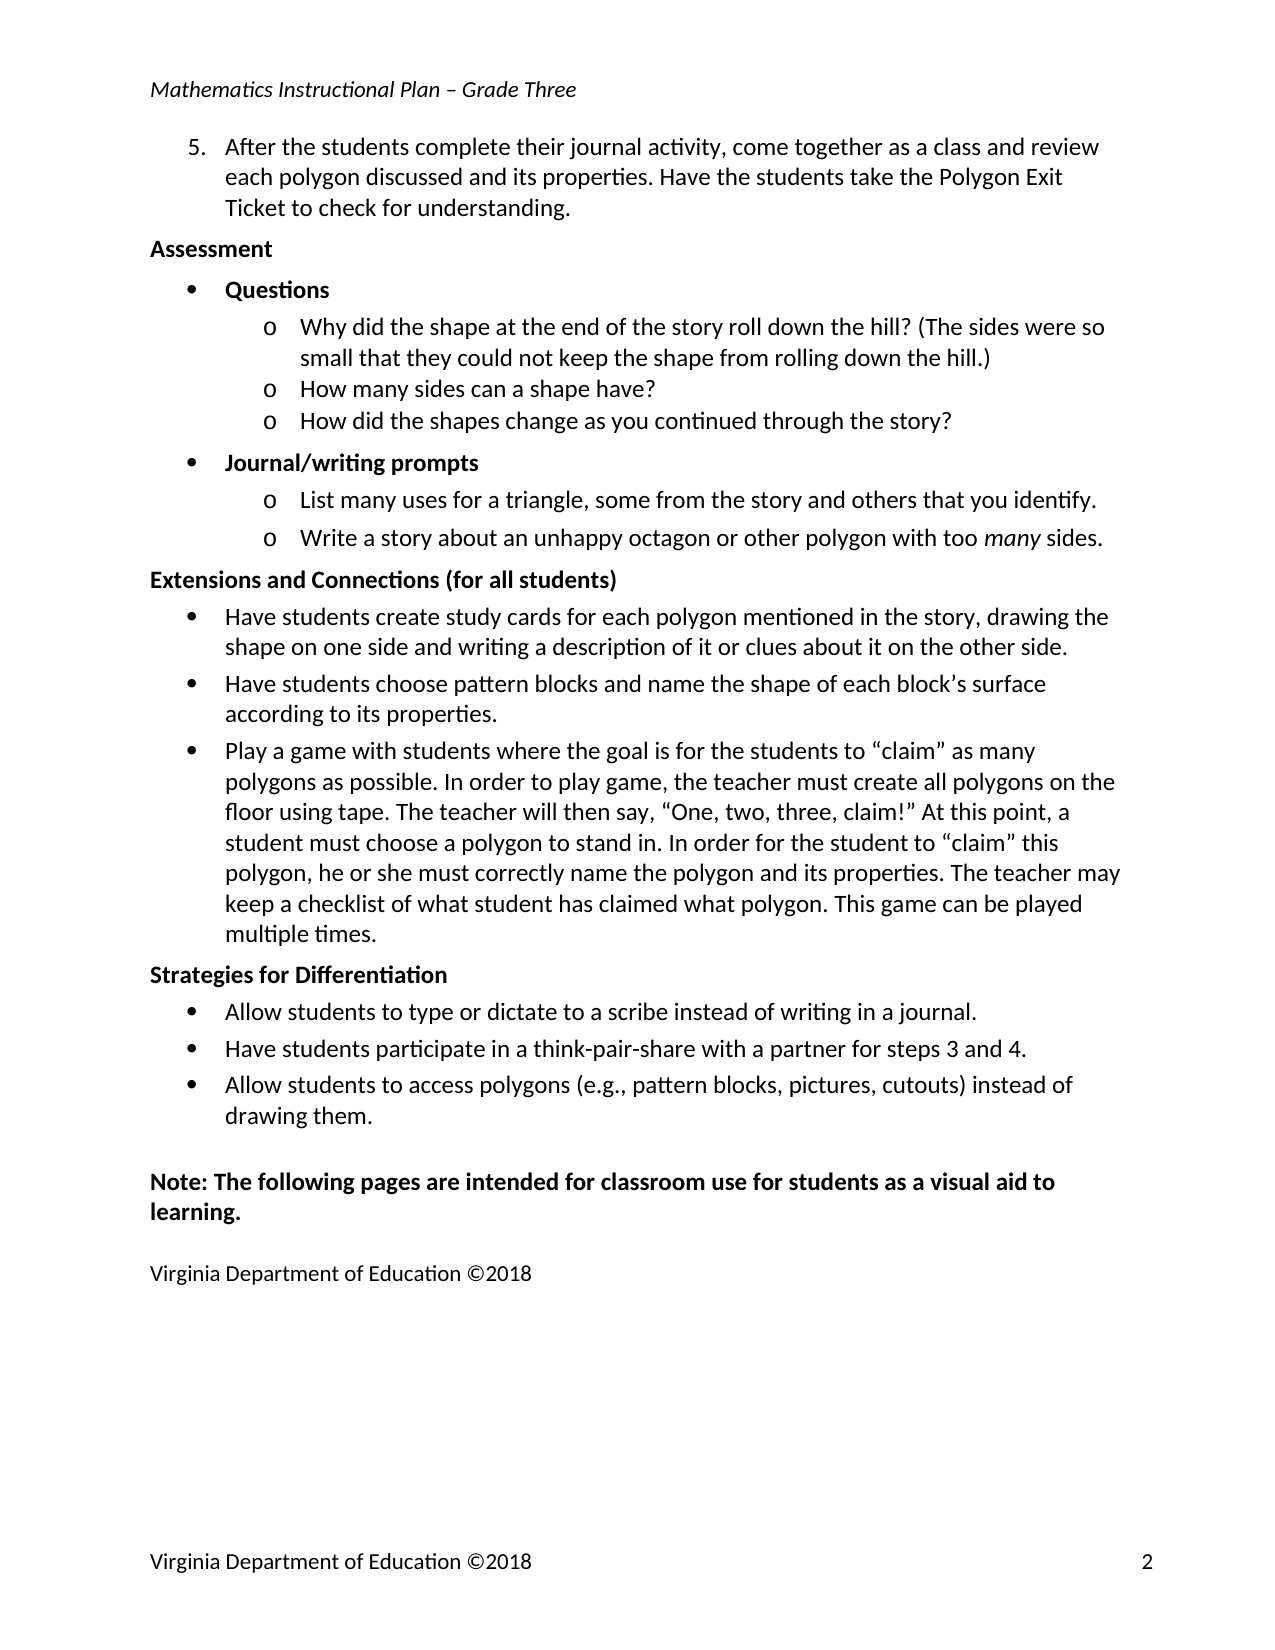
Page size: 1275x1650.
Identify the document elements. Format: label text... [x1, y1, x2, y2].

subtitle Assessment [150, 233, 1125, 263]
subtitle Questions [187, 274, 1125, 304]
list Write a story about an unhappy octagon or other polygon with too many sides. [262, 522, 1125, 553]
list How did the shapes change as you continued through the story? [262, 405, 1125, 437]
list Allow students to type or dictate to a scribe instead of writing in a journal. [187, 996, 1125, 1027]
list Have students participate in a think-pair-share with a partner for steps 3 and 4. [187, 1033, 1125, 1063]
list Why did the shape at the end of the story roll down the hill? (The sides were so small that they could not keep the shape from rolling down the hill.) [262, 311, 1125, 373]
list Have students choose pattern blocks and name the shape of each block’s surface according to its properties. [187, 668, 1125, 729]
text Note: The following pages are intended for classroom use for students as a visual aid to learning. [150, 1166, 1144, 1227]
list How many sides can a shape have? [262, 373, 1125, 405]
subtitle Strategies for Differentiation [150, 959, 1125, 990]
text Virginia Department of Education ©2018 [150, 1259, 1125, 1287]
subtitle Extensions and Connections (for all students) [150, 564, 1125, 594]
list Have students create study cards for each polygon mentioned in the story, drawing the shape on one side and writing a description of it or clues about it on the other side. [187, 601, 1125, 662]
list List many uses for a triangle, some from the story and others that you identify. [262, 484, 1125, 516]
list Allow students to access polygons (e.g., pattern blocks, pictures, cutouts) instead of drawing them. [187, 1070, 1125, 1131]
list After the students complete their journal activity, come together as a class and review each polygon discussed and its properties. Have the students take the Polygon Exit Ticket to check for understanding. [187, 131, 1125, 223]
list Play a game with students where the goal is for the students to “claim” as many polygons as possible. In order to play game, the teacher must create all polygons on the floor using tape. The teacher will then say, “One, two, three, claim!” At this point, a student must choose a polygon to stand in. In order for the student to “claim” this polygon, he or she must correctly name the polygon and its properties. The teacher may keep a checklist of what student has claimed what polygon. This game can be played multiple times. [187, 735, 1125, 949]
subtitle Journal/writing prompts [187, 447, 1125, 477]
